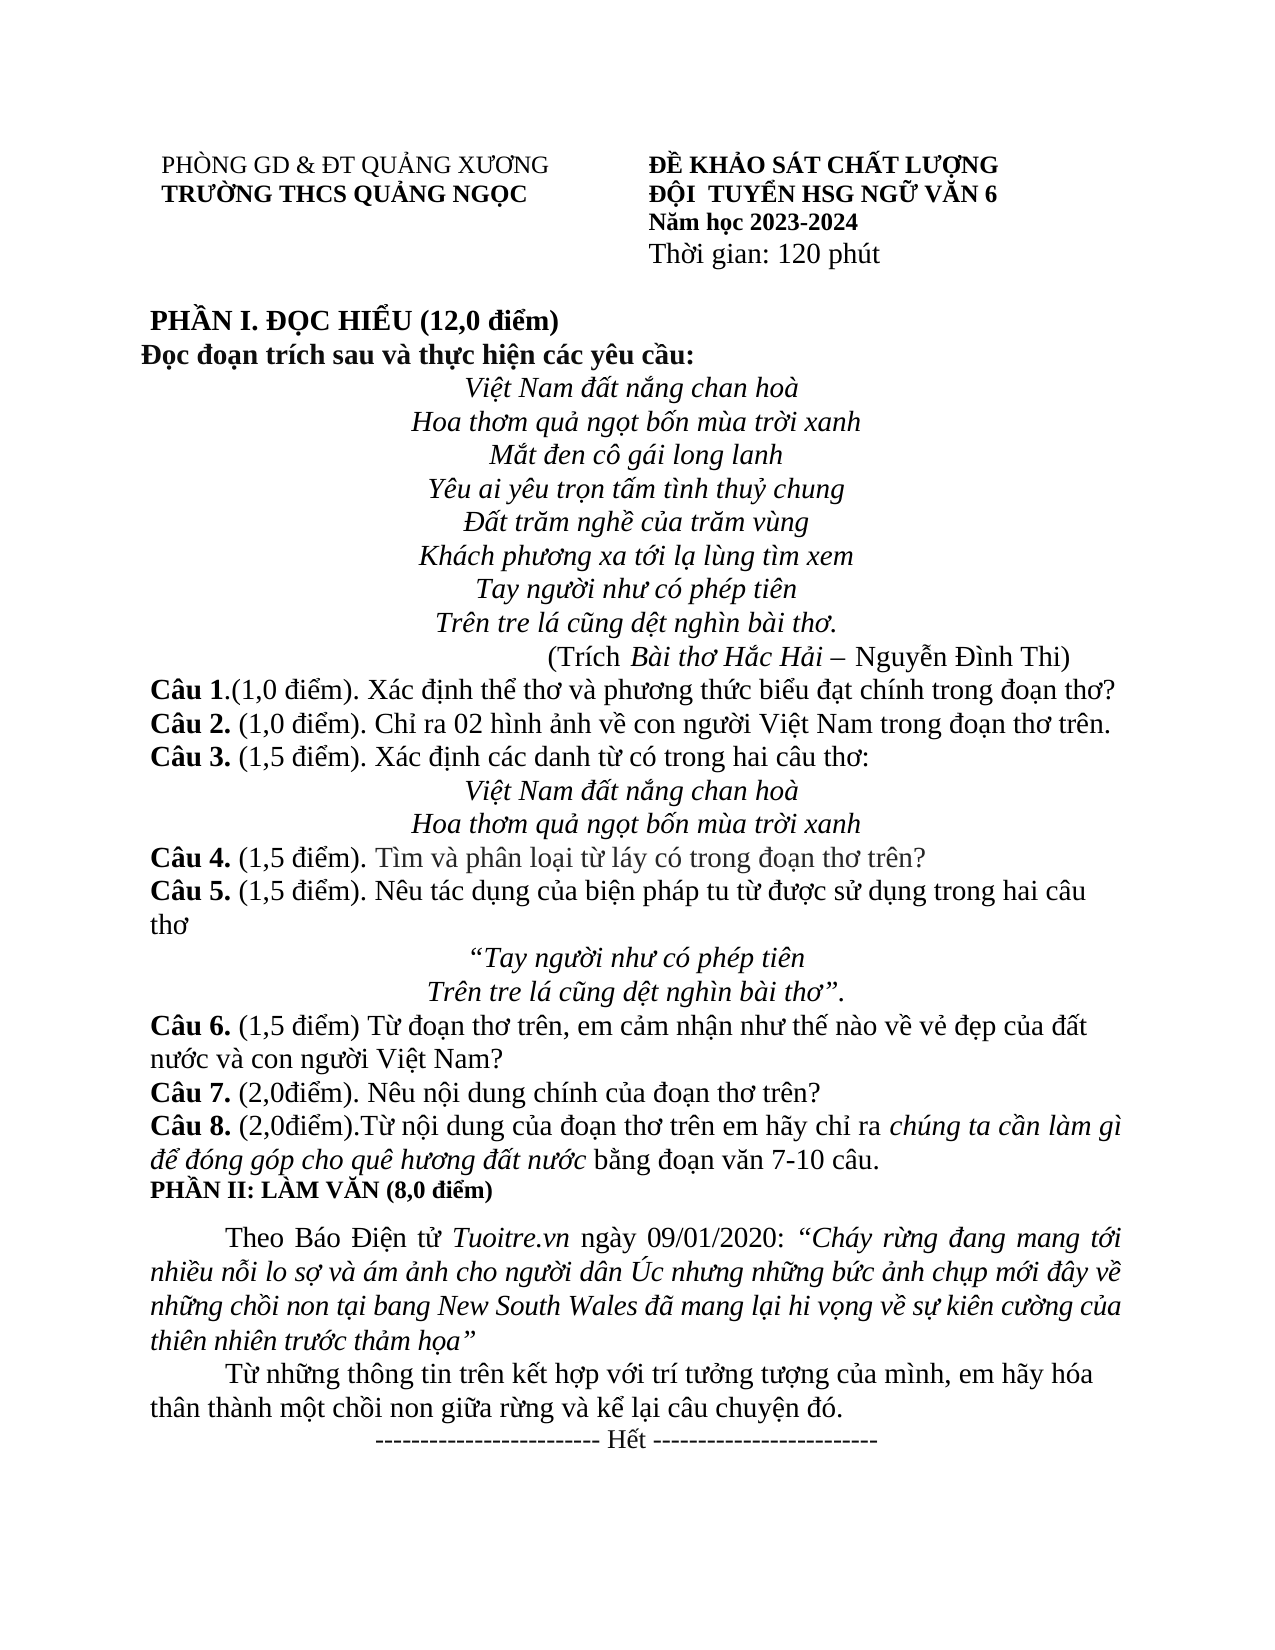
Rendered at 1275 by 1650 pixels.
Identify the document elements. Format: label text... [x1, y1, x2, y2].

text Câu 2. (1,0 điểm). Chỉ ra 02 hình ảnh về con người Việt Nam trong đoạn thơ trên. [150, 706, 1125, 739]
text PHẦN II: LÀM VĂN (8,0 điểm) [150, 1175, 1125, 1204]
text Trên tre lá cũng dệt nghìn bài thơ”. [150, 974, 1125, 1008]
table_header PHÒNG GD & ĐT QUẢNG XƯƠNG TRƯỜNG THCS QUẢNG NGỌC [150, 150, 637, 270]
text Trên tre lá cũng dệt nghìn bài thơ. [150, 605, 1125, 639]
text (Trích Bài thơ Hắc Hải – Nguyễn Đình Thi) [150, 639, 1125, 672]
text Từ những thông tin trên kết hợp với trí tưởng tượng của mình, em hãy hóa thân thành một chồi non giữa rừng và kể lại câu chuyện đó. [150, 1356, 1125, 1423]
text Hoa thơm quả ngọt bốn mùa trời xanh [150, 404, 1125, 437]
subtitle Câu 4. (1,5 điểm). Tìm và phân loại từ láy có trong đoạn thơ trên? [150, 840, 1125, 873]
text Việt Nam đất nắng chan hoà [141, 773, 1125, 806]
text Đất trăm nghề của trăm vùng [150, 504, 1125, 538]
text Mắt đen cô gái long lanh [150, 437, 1125, 471]
text Việt Nam đất nắng chan hoà [141, 370, 1125, 404]
text Yêu ai yêu trọn tấm tình thuỷ chung [150, 471, 1125, 504]
text Câu 3. (1,5 điểm). Xác định các danh từ có trong hai câu thơ: [150, 739, 1125, 773]
text “Tay người như có phép tiên [150, 941, 1125, 974]
text Tay người như có phép tiên [150, 572, 1125, 605]
text Theo Báo Điện tử Tuoitre.vn ngày 09/01/2020: “Cháy rừng đang mang tới nhiều nỗi lo sợ và ám ảnh cho người dân Úc nhưng những bức ảnh chụp mới đây về những chồi non tại bang New South Wales đã mang lại hi vọng về sự kiên cường của thiên nhiên trước thảm họa” [150, 1219, 1125, 1356]
text PHẦN I. ĐỌC HIỂU (12,0 điểm) [150, 303, 1125, 337]
text Câu 8. (2,0điểm).Từ nội dung của đoạn thơ trên em hãy chỉ ra chúng ta cần làm gì để đóng góp cho quê hương đất nước bằng đoạn văn 7-10 câu. [150, 1108, 1125, 1175]
text Câu 5. (1,5 điểm). Nêu tác dụng của biện pháp tu từ được sử dụng trong hai câu thơ [150, 873, 1125, 941]
text Câu 7. (2,0điểm). Nêu nội dung chính của đoạn thơ trên? [150, 1075, 1125, 1108]
table_header ĐỀ KHẢO SÁT CHẤT LƯỢNG ĐỘI TUYỂN HSG NGỮ VĂN 6 Năm học 2023-2024 Thời gian: 120 phút [637, 150, 1124, 270]
list Đọc đoạn trích sau và thực hiện các yêu cầu: [141, 337, 1125, 370]
text Câu 6. (1,5 điểm) Từ đoạn thơ trên, em cảm nhận như thế nào về vẻ đẹp của đất nước và con người Việt Nam? [150, 1008, 1125, 1075]
text Hoa thơm quả ngọt bốn mùa trời xanh [150, 806, 1125, 840]
text Khách phương xa tới lạ lùng tìm xem [150, 538, 1125, 572]
text Câu 1.(1,0 điểm). Xác định thể thơ và phương thức biểu đạt chính trong đoạn thơ? [150, 672, 1125, 706]
text ------------------------- Hết ------------------------- [375, 1423, 1125, 1455]
